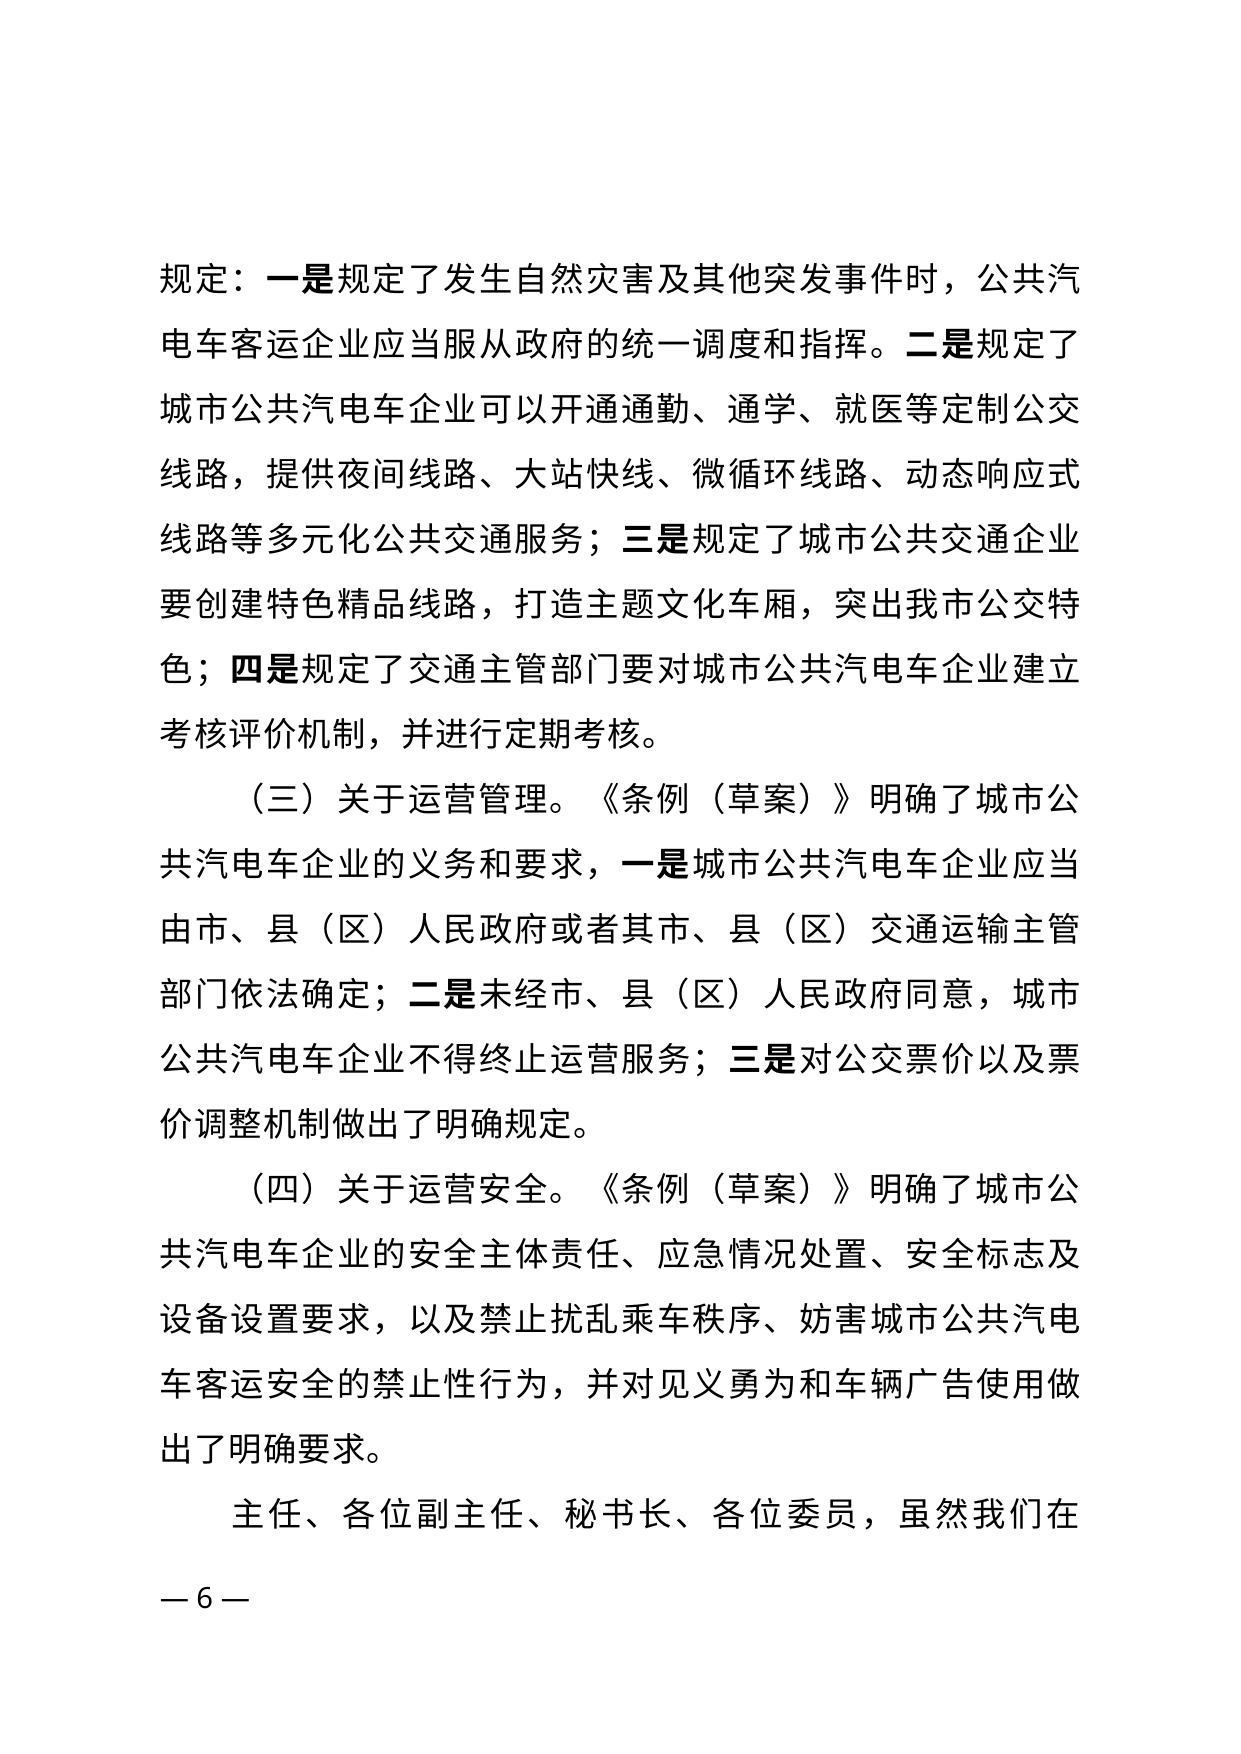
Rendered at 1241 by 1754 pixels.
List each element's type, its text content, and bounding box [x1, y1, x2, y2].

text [159, 245, 1081, 765]
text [159, 1480, 1081, 1545]
text （四）关于运营安全。《条例（草案）》明确了城市公共汽电车企业的安全主体责任、应急情况处置、安全标志及设备设置要求，以及禁止扰乱乘车秩序、妨害城市公共汽电车客运安全的禁止性行为，并对见义勇为和车辆广告使用做出了明确要求。 [159, 1155, 1081, 1480]
text （三）关于运营管理。《条例（草案）》明确了城市公共汽电车企业的义务和要求，一是城市公共汽电车企业应当由市、县（区）人民政府或者其市、县（区）交通运输主管部门依法确定；二是未经市、县（区）人民政府同意，城市公共汽电车企业不得终止运营服务；三是对公交票价以及票价调整机制做出了明确规定。 [159, 765, 1081, 1155]
